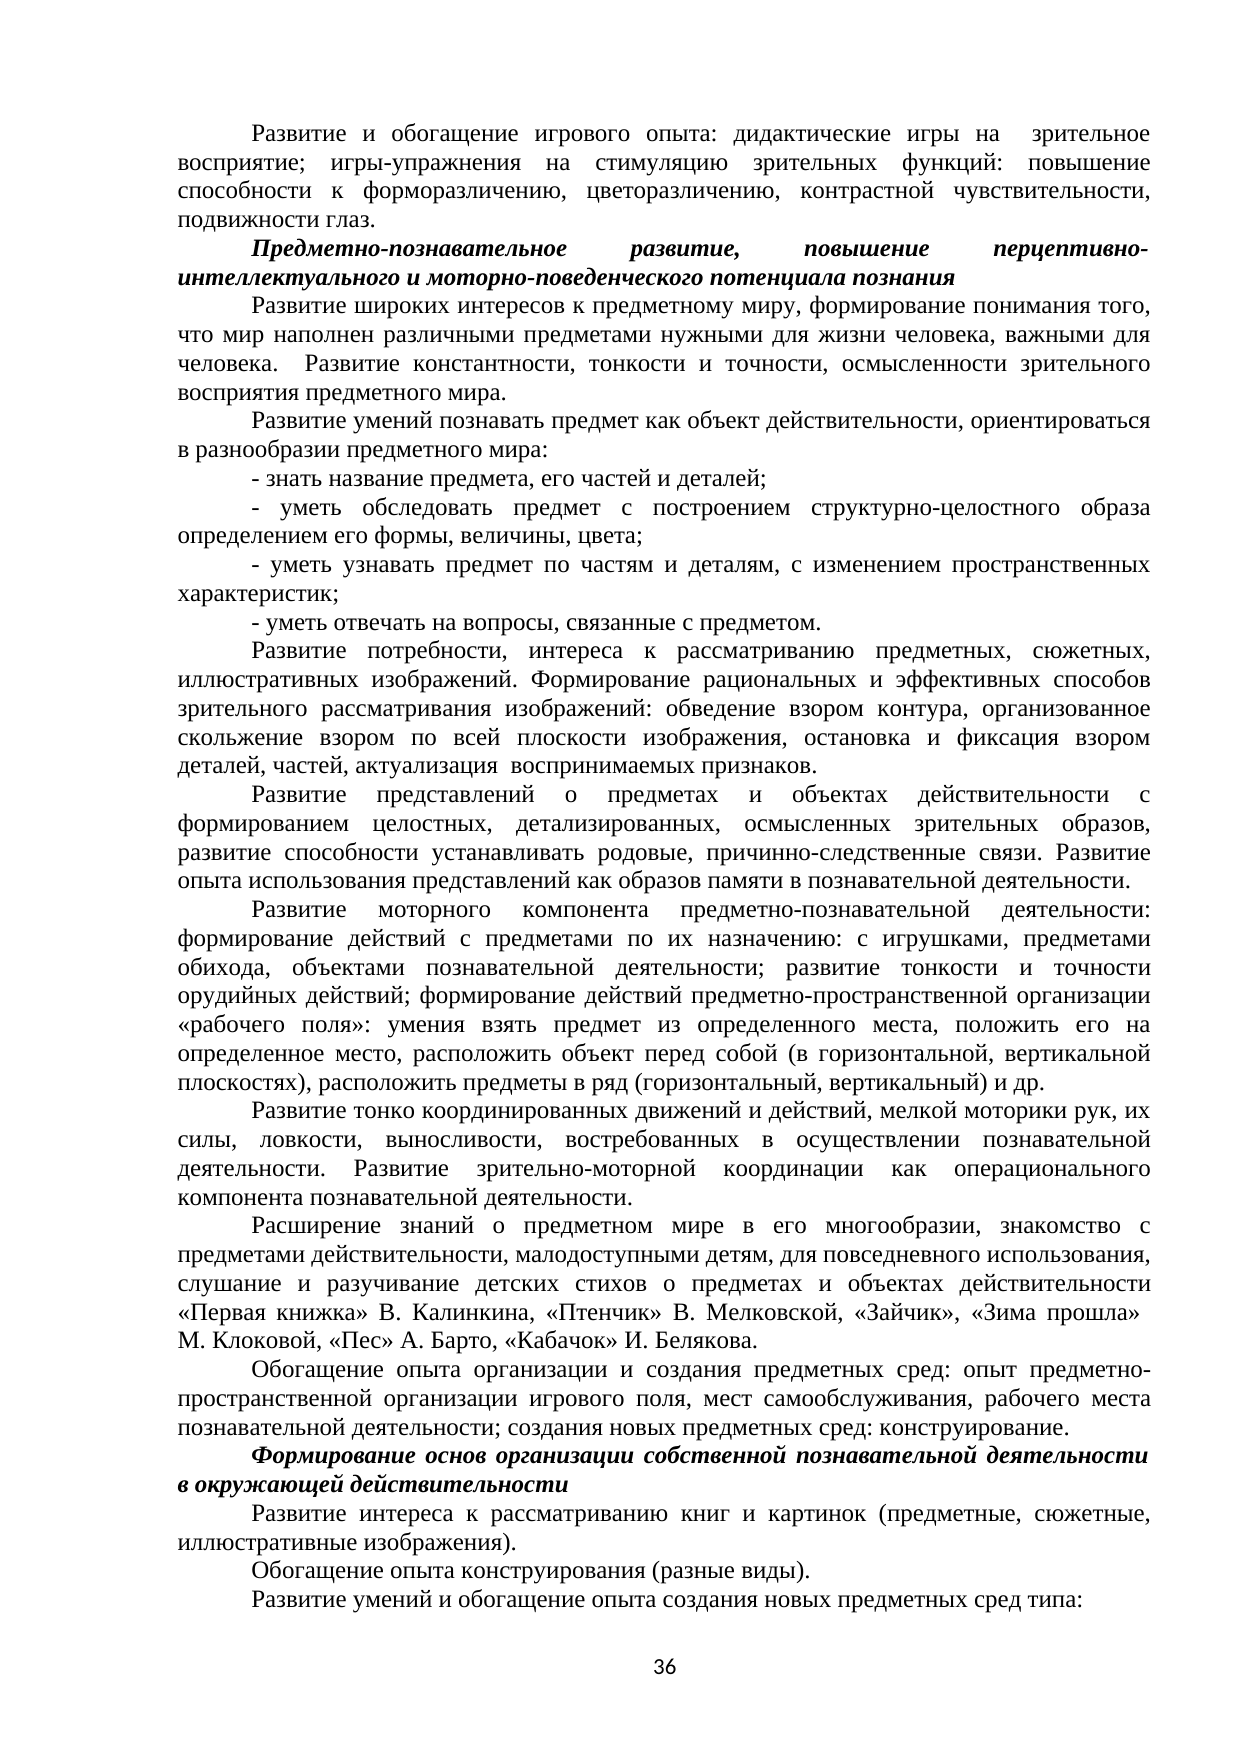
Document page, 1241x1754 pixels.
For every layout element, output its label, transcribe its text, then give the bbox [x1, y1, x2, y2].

text Расширение знаний о предметном мире в его многообразии, знакомство с предметами действительности, малодоступными детям, для повседневного использования, слушание и разучивание детских стихов о предметах и объектах действительности «Первая книжка» В. Калинкина, «Птенчик» В. Мелковской, «Зайчик», «Зима прошла» М. Клоковой, «Пес» А. Барто, «Кабачок» И. Белякова. [177, 1211, 1152, 1354]
text Обогащение опыта организации и создания предметных сред: опыт предметно-пространственной организации игрового поля, мест самообслуживания, рабочего места познавательной деятельности; создания новых предметных сред: конструирование. [177, 1354, 1152, 1441]
text Формирование основ организации собственной познавательной деятельности в окружающей действительности [177, 1441, 1152, 1498]
text Развитие представлений о предметах и объектах действительности с формированием целостных, детализированных, осмысленных зрительных образов, развитие способности устанавливать родовые, причинно-следственные связи. Развитие опыта использования представлений как образов памяти в познавательной деятельности. [177, 779, 1152, 894]
text Развитие моторного компонента предметно-познавательной деятельности: формирование действий с предметами по их назначению: с игрушками, предметами обихода, объектами познавательной деятельности; развитие тонкости и точности орудийных действий; формирование действий предметно-пространственной организации «рабочего поля»: умения взять предмет из определенного места, положить его на определенное место, расположить объект перед собой (в горизонтальной, вертикальной плоскостях), расположить предметы в ряд (горизонтальный, вертикальный) и др. [177, 894, 1152, 1096]
text Предметно-познавательное развитие, повышение перцептивно-интеллектуального и моторно-поведенческого потенциала познания [177, 233, 1152, 291]
text Обогащение опыта конструирования (разные виды). [177, 1556, 1152, 1584]
text - уметь отвечать на вопросы, связанные с предметом. [177, 607, 1152, 636]
text Развитие потребности, интереса к рассматриванию предметных, сюжетных, иллюстративных изображений. Формирование рациональных и эффективных способов зрительного рассматривания изображений: обведение взором контура, организованное скольжение взором по всей плоскости изображения, остановка и фиксация взором деталей, частей, актуализация воспринимаемых признаков. [177, 636, 1152, 779]
text Развитие интереса к рассматриванию книг и картинок (предметные, сюжетные, иллюстративные изображения). [177, 1498, 1152, 1556]
text Развитие умений и обогащение опыта создания новых предметных сред типа: [177, 1584, 1152, 1613]
text Развитие умений познавать предмет как объект действительности, ориентироваться в разнообразии предметного мира: [177, 406, 1152, 463]
text Развитие тонко координированных движений и действий, мелкой моторики рук, их силы, ловкости, выносливости, востребованных в осуществлении познавательной деятельности. Развитие зрительно-моторной координации как операционального компонента познавательной деятельности. [177, 1096, 1152, 1211]
text - уметь узнавать предмет по частям и деталям, с изменением пространственных характеристик; [177, 549, 1152, 607]
text Развитие широких интересов к предметному миру, формирование понимания того, что мир наполнен различными предметами нужными для жизни человека, важными для человека. Развитие константности, тонкости и точности, осмысленности зрительного восприятия предметного мира. [177, 291, 1152, 406]
text - знать название предмета, его частей и деталей; [177, 463, 1152, 492]
text Развитие и обогащение игрового опыта: дидактические игры на зрительное восприятие; игры-упражнения на стимуляцию зрительных функций: повышение способности к форморазличению, цветоразличению, контрастной чувствительности, подвижности глаз. [177, 118, 1152, 233]
text - уметь обследовать предмет с построением структурно-целостного образа определением его формы, величины, цвета; [177, 492, 1152, 549]
